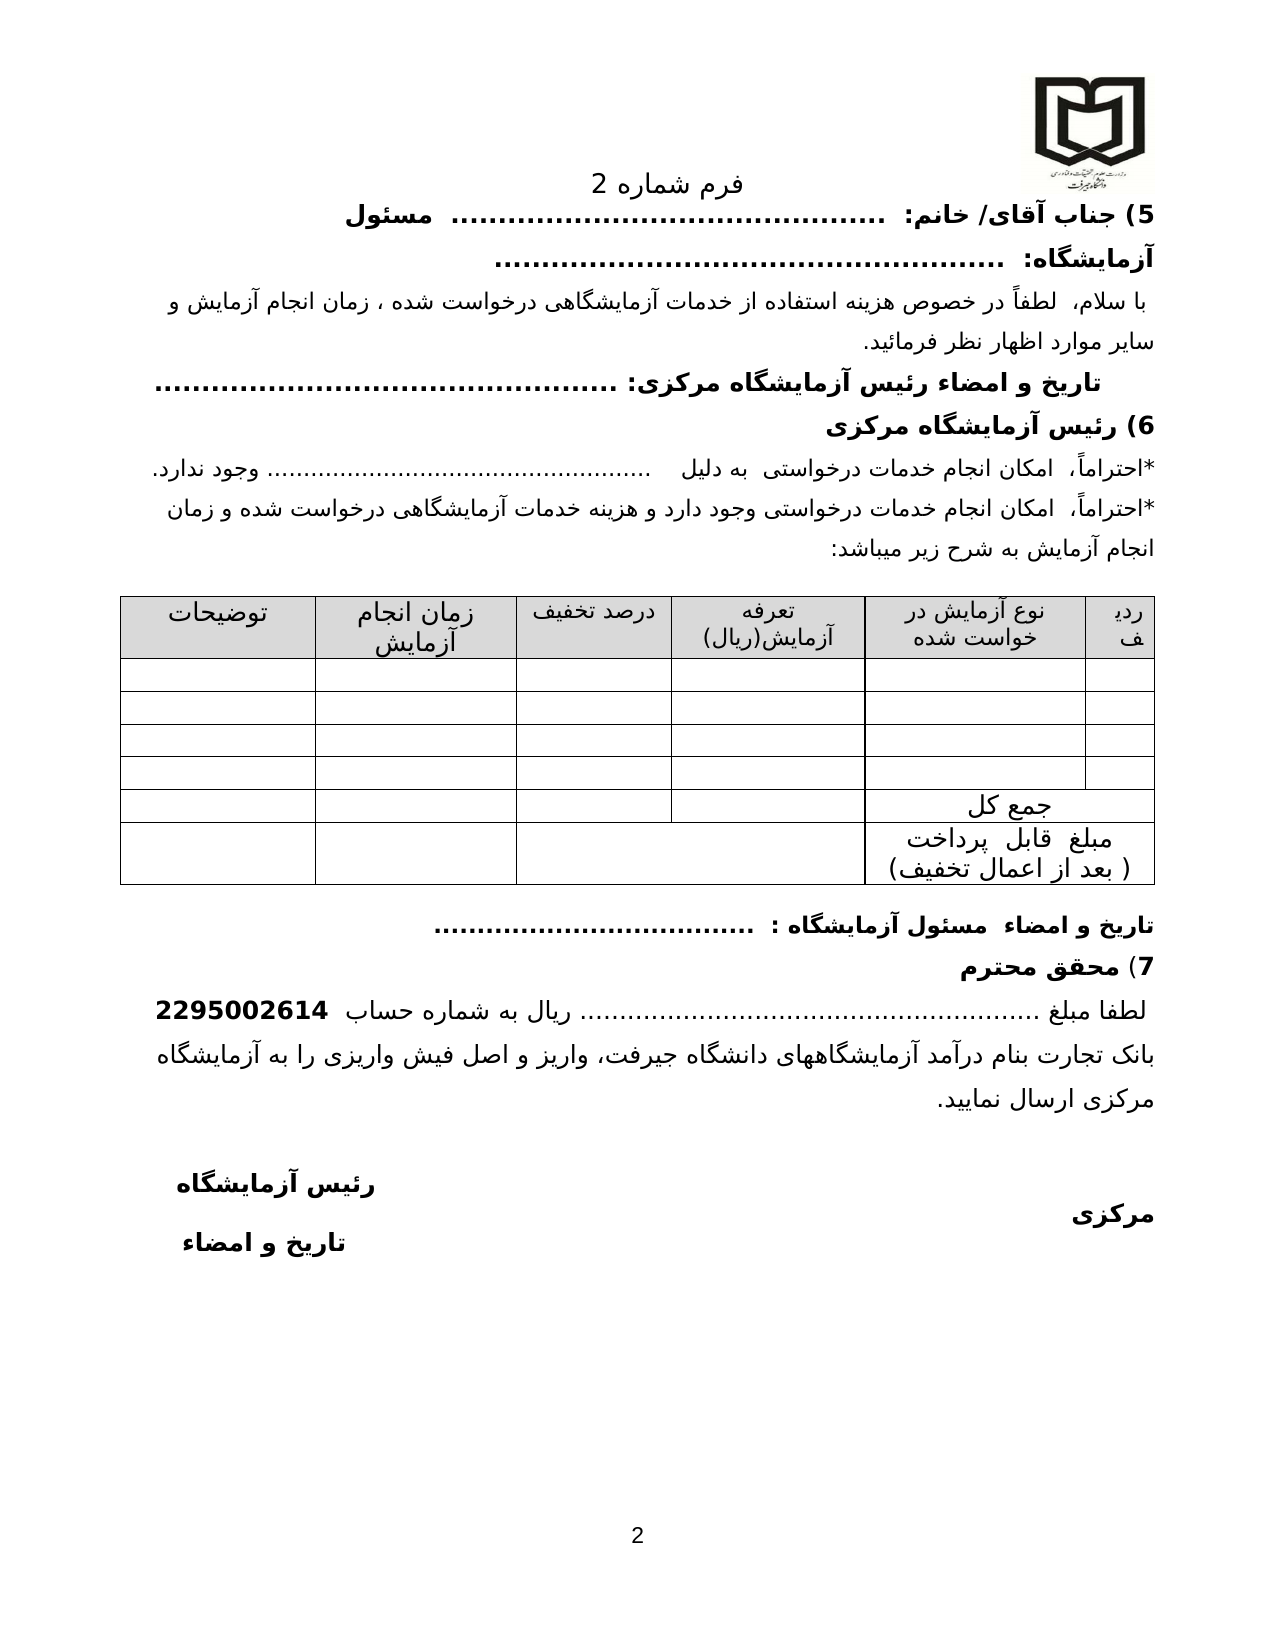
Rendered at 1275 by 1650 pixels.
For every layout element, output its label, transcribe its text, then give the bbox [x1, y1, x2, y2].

table_cell [1086, 692, 1154, 723]
table_cell [316, 823, 516, 883]
table_cell جمع کل [866, 790, 1154, 822]
text تاریخ و امضاء [120, 1228, 1155, 1257]
table_header ردیف [1086, 597, 1154, 658]
table_cell [866, 725, 1085, 756]
text 5) جناب آقای/ خانم: .............................................. مسئول آزمایشگاه: ...................................................... [120, 200, 1155, 273]
table_cell [316, 692, 516, 723]
table_cell [1086, 725, 1154, 756]
table_header زمان انجام آزمایش [316, 597, 516, 658]
table_cell [517, 725, 671, 756]
table_cell [121, 823, 315, 883]
table_cell [316, 757, 516, 789]
table_header توضیحات [121, 597, 315, 658]
text *احتراماً، امکان انجام خدمات درخواستی وجود دارد و هزينه خدمات آزمايشگاهی درخواست شده و زمان انجام آزمایش به شرح زير ميباشد: [120, 495, 1155, 562]
table_cell [1086, 757, 1154, 789]
table_cell [517, 659, 671, 691]
table_cell [121, 659, 315, 691]
text 6) رئیس آزمایشگاه مرکزی [120, 412, 1155, 441]
table_cell [517, 692, 671, 723]
text تاریخ و امضاء مسئول آزمایشگاه : ..................................... [120, 913, 1155, 939]
table_cell [672, 757, 864, 789]
table_cell [121, 692, 315, 723]
table_cell [316, 725, 516, 756]
text تاریخ و امضاء رئیس آزمایشگاه مرکزی: ................................................. [120, 368, 1155, 397]
table_cell [866, 757, 1085, 789]
table_cell [316, 659, 516, 691]
table_cell [121, 790, 315, 822]
table_cell [866, 692, 1085, 723]
table_header نوع آزمایش در خواست شده [866, 597, 1085, 658]
text لطفا مبلغ .......................................................... ریال به شماره حساب 2295002614 بانک تجارت بنام درآمد آزمایشگاههای دانشگاه جیرفت، واریز و اصل فیش واریزی را به آزمایشگاه مرکزی ارسال نمایید. [120, 996, 1155, 1113]
table_cell [517, 790, 671, 822]
text رئیس آزمایشگاه مرکزی [120, 1169, 1155, 1228]
table_header درصد تخفیف [517, 597, 671, 658]
table_cell [121, 757, 315, 789]
text *احتراماً، امکان انجام خدمات درخواستی به دلیل ..................................................... وجود ندارد. [120, 455, 1155, 482]
table_cell [316, 790, 516, 822]
text با سلام، لطفاً در خصوص هزینه استفاده از خدمات آزمایشگاهی درخواست شده ، زمان انجام آزمایش و سایر موارد اظهار نظر فرمائید. [120, 288, 1155, 354]
table_cell [672, 659, 864, 691]
table_cell [672, 692, 864, 723]
table_cell [672, 725, 864, 756]
picture [1020, 73, 1155, 194]
text 7) محقق محترم [120, 953, 1155, 982]
table_cell [121, 725, 315, 756]
table_cell [672, 790, 864, 822]
table_cell [866, 659, 1085, 691]
table_cell [517, 757, 671, 789]
table_header تعرفه آزمایش(ریال) [672, 597, 864, 658]
table_cell [517, 823, 864, 883]
table_cell [1086, 659, 1154, 691]
table_cell مبلغ قابل پرداخت ( بعد از اعمال تخفیف) [866, 823, 1154, 883]
